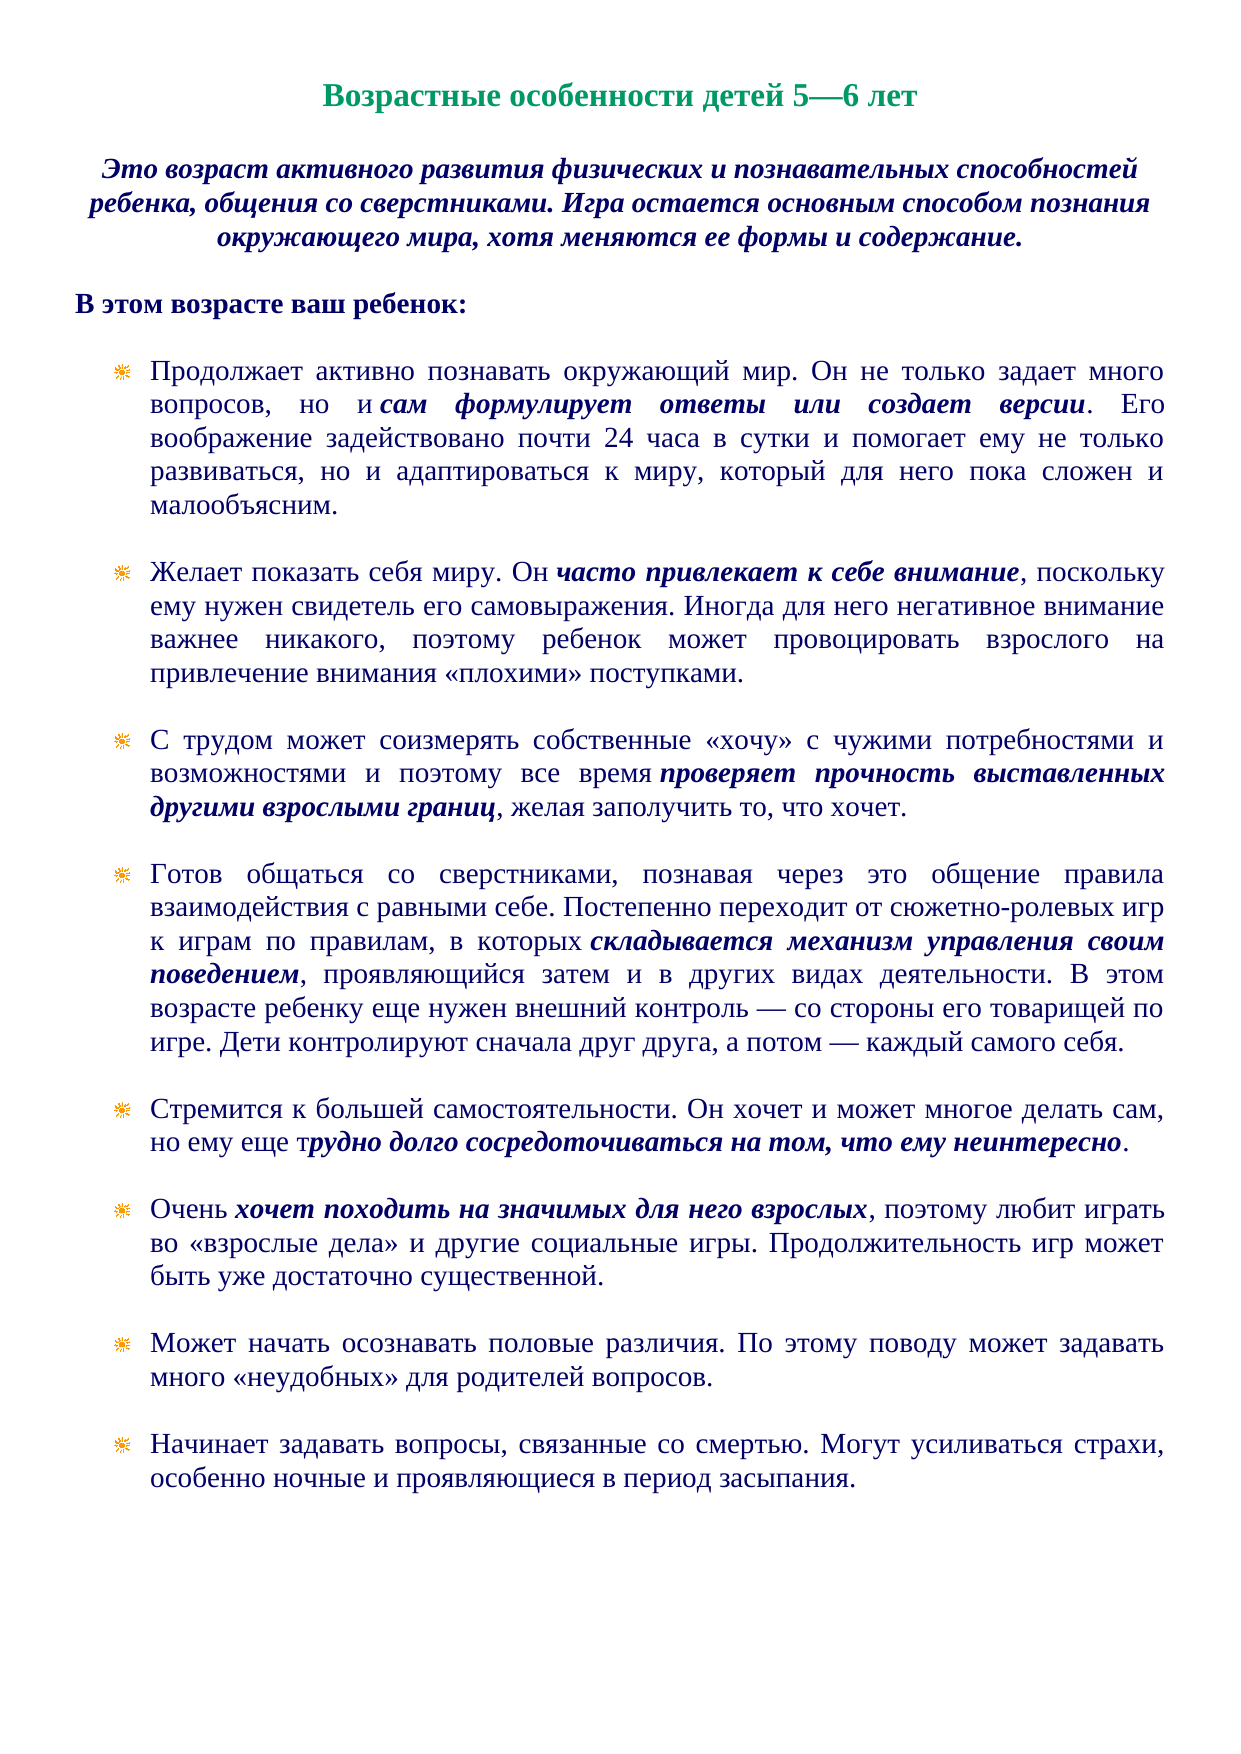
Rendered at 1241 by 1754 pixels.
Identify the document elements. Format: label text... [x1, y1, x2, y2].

picture [113, 564, 131, 582]
picture [113, 1101, 131, 1119]
list Желает показать себя миру. Он часто привлекает к себе внимание, поскольку ему нужен свидетель его самовыражения. Иногда для него негативное внимание важнее никакого, поэтому ребенок может провоцировать взрослого на привлечение внимания «плохими» поступками. [112, 554, 1165, 688]
picture [113, 732, 131, 750]
text В этом возрасте ваш ребенок: [75, 286, 1165, 319]
text Это возраст активного развития физических и познавательных способностей ребенка, общения со сверстниками. Игра остается основным способом познания окружающего мира, хотя меняются ее формы и содержание. [75, 152, 1165, 252]
picture [113, 1202, 131, 1219]
picture [113, 866, 131, 884]
list Стремится к большей самостоятельности. Он хочет и может многое делать сам, но ему еще трудно долго сосредоточиваться на том, что ему неинтересно. [112, 1091, 1165, 1158]
list С трудом может соизмерять собственные «хочу» с чужими потребностями и возможностями и поэтому все время проверяет прочность выставленных другими взрослыми границ, желая заполучить то, что хочет. [112, 722, 1165, 822]
picture [113, 1336, 131, 1353]
list Может начать осознавать половые различия. По этому поводу может задавать много «неудобных» для родителей вопросов. [112, 1326, 1165, 1393]
picture [113, 1436, 131, 1454]
list Начинает задавать вопросы, связанные со смертью. Могут усиливаться страхи, особенно ночные и проявляющиеся в период засыпания. [112, 1426, 1165, 1493]
list Продолжает активно познавать окружающий мир. Он не только задает много вопросов, но и сам формулирует ответы или создает версии. Его воображение задействовано почти 24 часа в сутки и помогает ему не только развиваться, но и адаптироваться к миру, который для него пока сложен и малообъясним. [112, 353, 1165, 521]
picture [113, 363, 131, 381]
list Готов общаться со сверстниками, познавая через это общение правила взаимодействия с равными себе. Постепенно переходит от сюжетно-ролевых игр к играм по правилам, в которых складывается механизм управления своим поведением, проявляющийся затем и в других видах деятельности. В этом возрасте ребенку еще нужен внешний контроль — со стороны его товарищей по игре. Дети контролируют сначала друг друга, а потом — каждый самого себя. [112, 856, 1165, 1057]
list Очень хочет походить на значимых для него взрослых, поэтому любит играть во «взрослые дела» и другие социальные игры. Продолжительность игр может быть уже достаточно существенной. [112, 1191, 1165, 1292]
text Возрастные особенности детей 5—6 лет [75, 75, 1165, 113]
